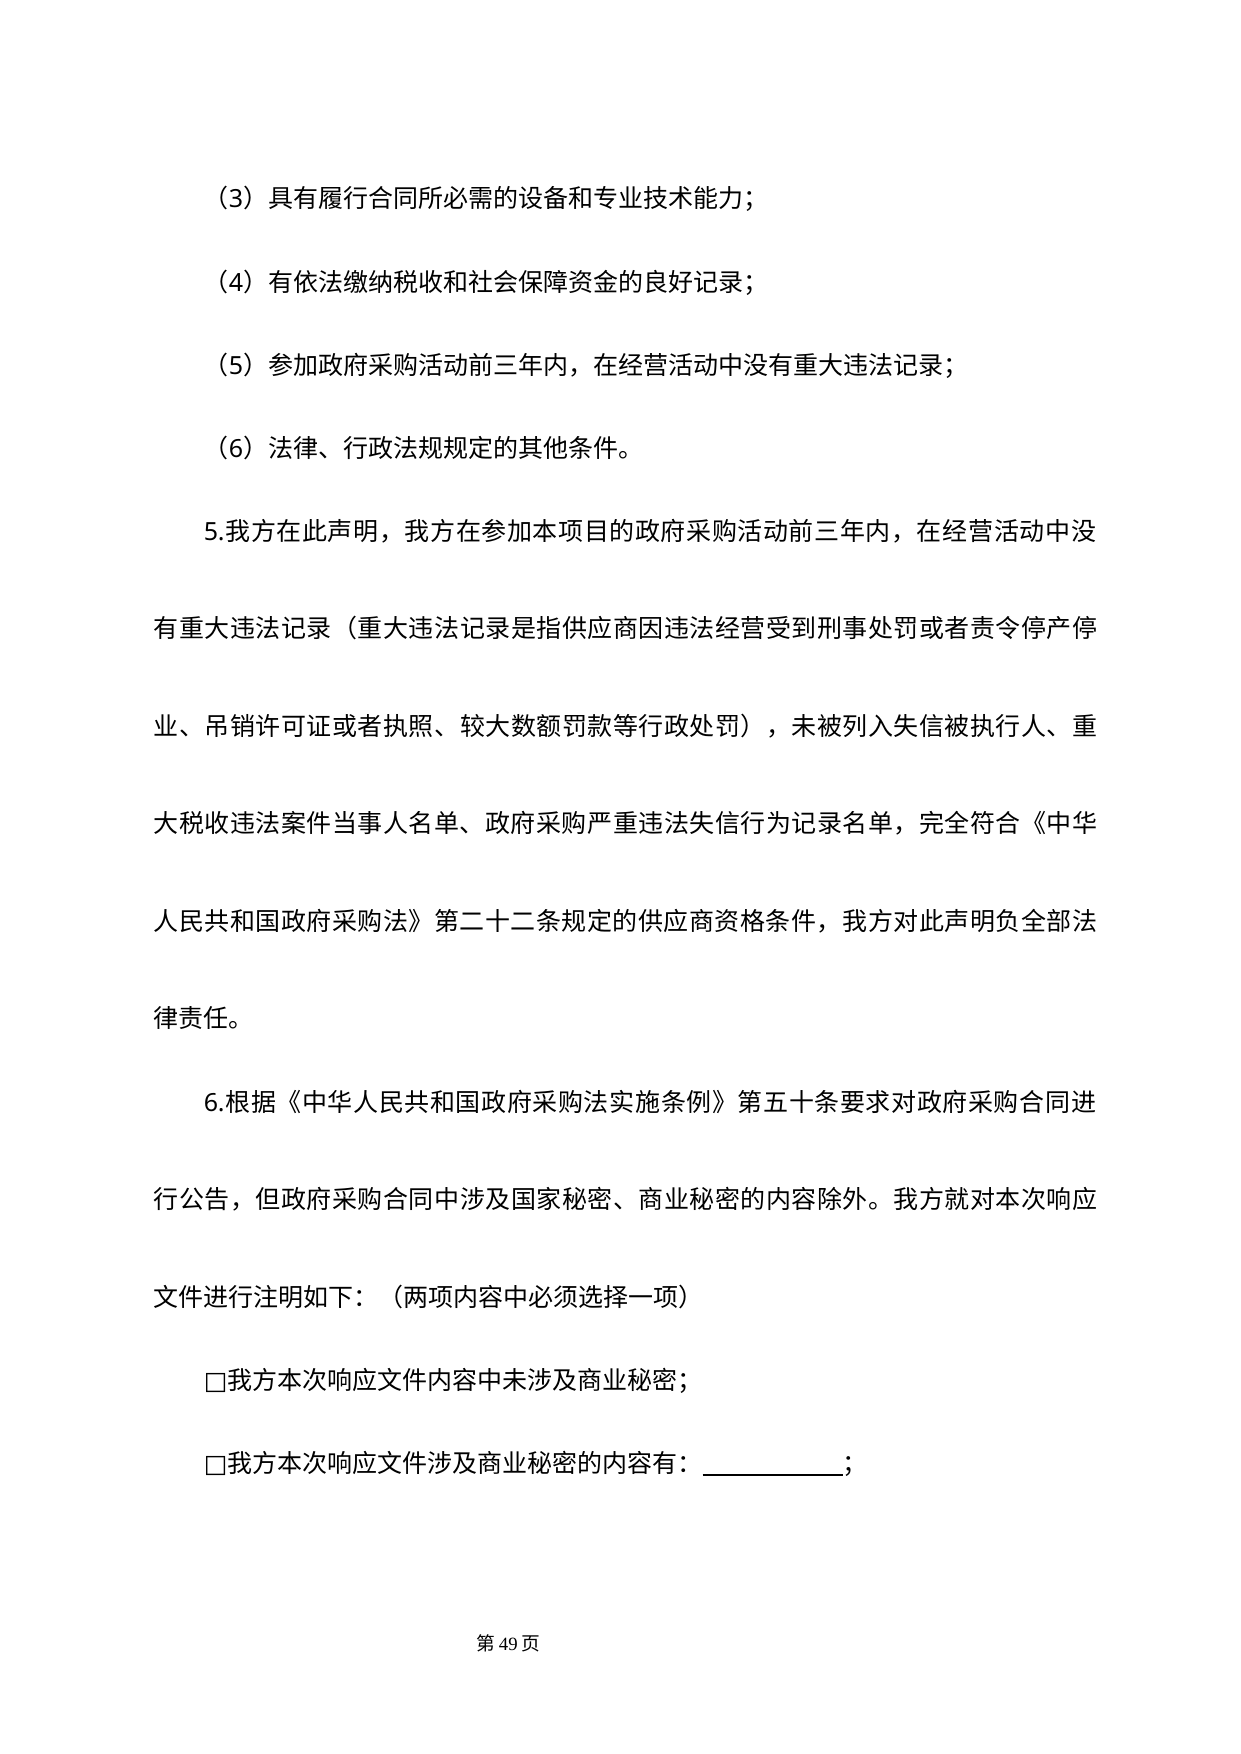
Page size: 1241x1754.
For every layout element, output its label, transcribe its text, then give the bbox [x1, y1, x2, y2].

text □我方本次响应文件涉及商业秘密的内容有： ； [153, 1429, 1098, 1494]
text 6.根据《中华人民共和国政府采购法实施条例》第五十条要求对政府采购合同进行公告，但政府采购合同中涉及国家秘密、商业秘密的内容除外。我方就对本次响应文件进行注明如下：（两项内容中必须选择一项） [153, 1068, 1098, 1328]
text □我方本次响应文件内容中未涉及商业秘密； [153, 1346, 1098, 1411]
text （3）具有履行合同所必需的设备和专业技术能力； [153, 164, 1098, 229]
text （5）参加政府采购活动前三年内，在经营活动中没有重大违法记录； [153, 331, 1098, 396]
text （4）有依法缴纳税收和社会保障资金的良好记录； [153, 248, 1098, 313]
text （6）法律、行政法规规定的其他条件。 [153, 414, 1098, 479]
text 5.我方在此声明，我方在参加本项目的政府采购活动前三年内，在经营活动中没有重大违法记录（重大违法记录是指供应商因违法经营受到刑事处罚或者责令停产停业、吊销许可证或者执照、较大数额罚款等行政处罚），未被列入失信被执行人、重大税收违法案件当事人名单、政府采购严重违法失信行为记录名单，完全符合《中华人民共和国政府采购法》第二十二条规定的供应商资格条件，我方对此声明负全部法律责任。 [153, 497, 1098, 1049]
